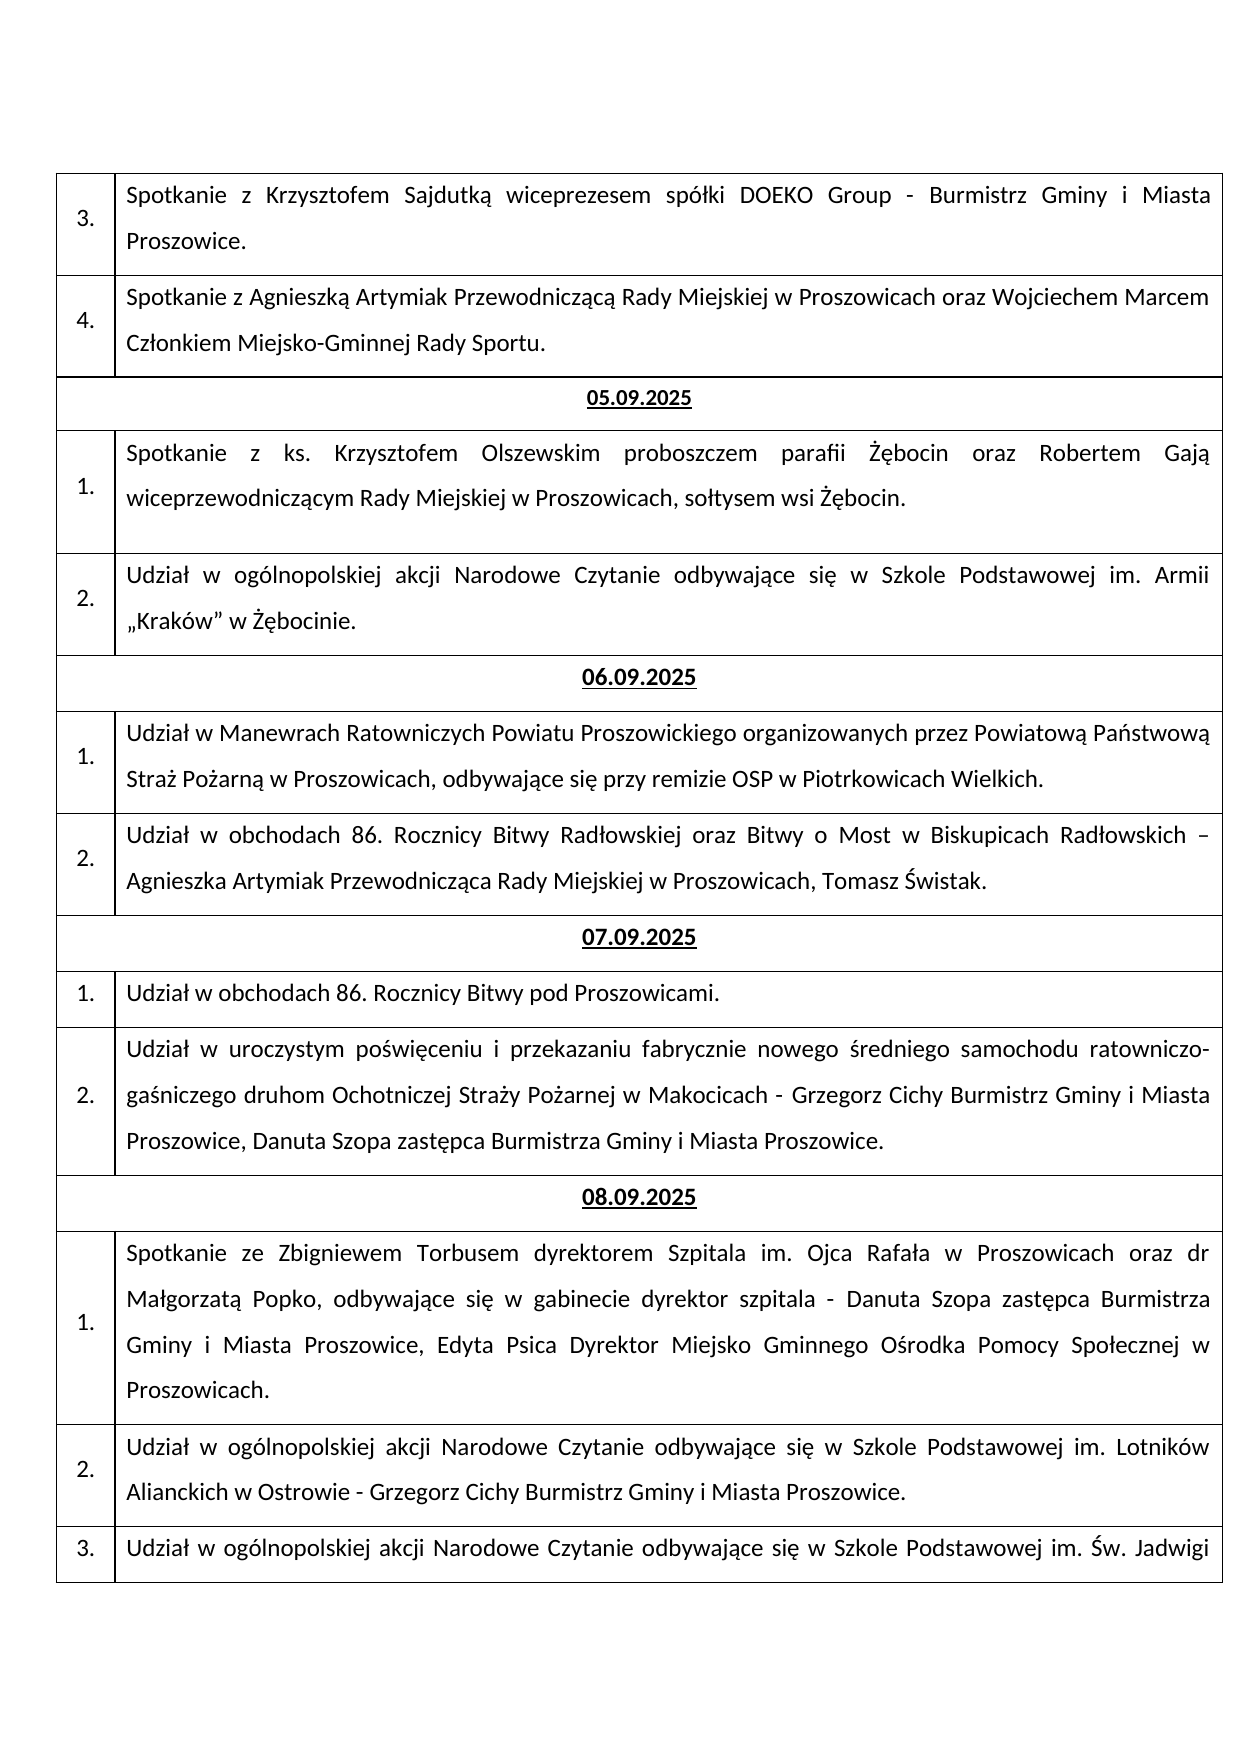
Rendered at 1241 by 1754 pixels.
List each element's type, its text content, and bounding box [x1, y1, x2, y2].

table_cell Udział w obchodach 86. Rocznicy Bitwy Radłowskiej oraz Bitwy o Most w Biskupicach Radłowskich – Agnieszka Artymiak Przewodnicząca Rady Miejskiej w Proszowicach, Tomasz Świstak. [116, 814, 1222, 914]
table_cell 2. [57, 1425, 114, 1526]
table_cell 3. [57, 174, 114, 274]
table_cell 2. [57, 1028, 114, 1174]
table_cell 06.09.2025 [57, 656, 1222, 711]
table_cell Spotkanie z ks. Krzysztofem Olszewskim proboszczem parafii Żębocin oraz Robertem Gają wiceprzewodniczącym Rady Miejskiej w Proszowicach, sołtysem wsi Żębocin. [116, 431, 1222, 553]
table_cell 4. [57, 276, 114, 376]
table_cell 05.09.2025 [57, 378, 1222, 430]
table_cell 3. [57, 1527, 114, 1582]
table_cell Udział w uroczystym poświęceniu i przekazaniu fabrycznie nowego średniego samochodu ratowniczo-gaśniczego druhom Ochotniczej Straży Pożarnej w Makocicach - Grzegorz Cichy Burmistrz Gminy i Miasta Proszowice, Danuta Szopa zastępca Burmistrza Gminy i Miasta Proszowice. [116, 1028, 1222, 1174]
table_cell Udział w obchodach 86. Rocznicy Bitwy pod Proszowicami. [116, 972, 1222, 1027]
table_cell Spotkanie z Agnieszką Artymiak Przewodniczącą Rady Miejskiej w Proszowicach oraz Wojciechem Marcem Członkiem Miejsko-Gminnej Rady Sportu. [116, 276, 1222, 376]
table_cell 07.09.2025 [57, 916, 1222, 971]
table_cell Spotkanie ze Zbigniewem Torbusem dyrektorem Szpitala im. Ojca Rafała w Proszowicach oraz dr Małgorzatą Popko, odbywające się w gabinecie dyrektor szpitala - Danuta Szopa zastępca Burmistrza Gminy i Miasta Proszowice, Edyta Psica Dyrektor Miejsko Gminnego Ośrodka Pomocy Społecznej w Proszowicach. [116, 1232, 1222, 1424]
table_cell Udział w ogólnopolskiej akcji Narodowe Czytanie odbywające się w Szkole Podstawowej im. Armii „Kraków” w Żębocinie. [116, 554, 1222, 655]
table_cell Udział w ogólnopolskiej akcji Narodowe Czytanie odbywające się w Szkole Podstawowej im. Lotników Alianckich w Ostrowie - Grzegorz Cichy Burmistrz Gminy i Miasta Proszowice. [116, 1425, 1222, 1526]
table_cell 1. [57, 972, 114, 1027]
table_cell 08.09.2025 [57, 1176, 1222, 1231]
table_cell Spotkanie z Krzysztofem Sajdutką wiceprezesem spółki DOEKO Group - Burmistrz Gminy i Miasta Proszowice. [116, 174, 1222, 274]
table_cell 1. [57, 1232, 114, 1424]
table_cell 2. [57, 814, 114, 914]
table_cell 1. [57, 712, 114, 813]
table_cell 1. [57, 431, 114, 553]
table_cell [116, 1527, 1222, 1582]
table_cell 2. [57, 554, 114, 655]
table_cell Udział w Manewrach Ratowniczych Powiatu Proszowickiego organizowanych przez Powiatową Państwową Straż Pożarną w Proszowicach, odbywające się przy remizie OSP w Piotrkowicach Wielkich. [116, 712, 1222, 813]
